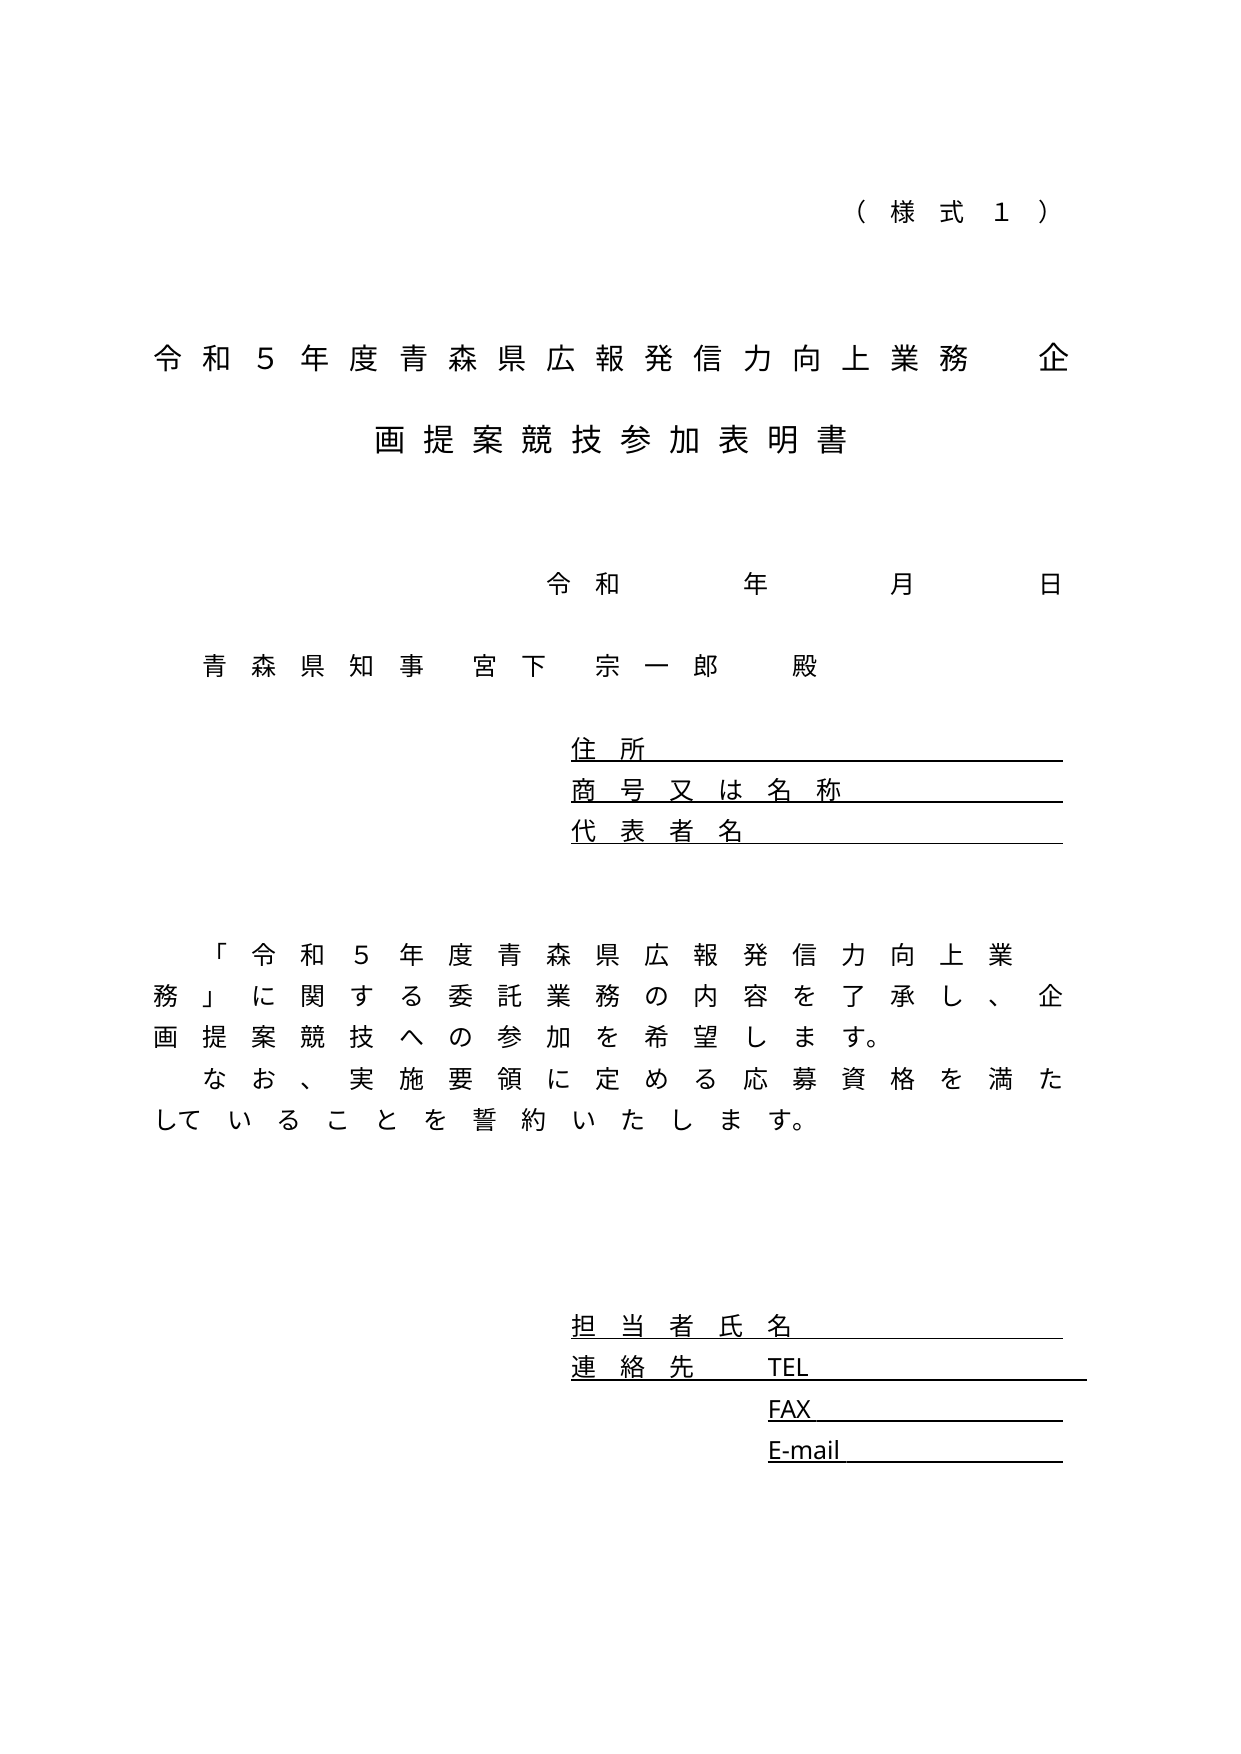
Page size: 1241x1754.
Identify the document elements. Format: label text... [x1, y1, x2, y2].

text 連絡先 TEL [551, 1345, 1087, 1387]
text 令和５年度青森県広報発信力向上業務 企画提案競技参加表明書 [153, 314, 1087, 479]
text 「令和５年度青森県広報発信力向上業務」に関する委託業務の内容を了承し、企画提案競技への参加を希望します。 [153, 933, 1087, 1057]
text なお、実施要領に定める応募資格を満たしていることを誓約いたします。 [153, 1057, 1087, 1139]
text 商号又は名称 [153, 768, 1087, 809]
text 住所 [153, 727, 1087, 768]
text 担当者氏名 [551, 1304, 1087, 1345]
text FAX [551, 1387, 1087, 1428]
text 令和 年 月 日 [153, 562, 1087, 603]
text 代表者名 [153, 809, 1087, 850]
text E-mail [551, 1428, 1087, 1469]
text 青森県知事 宮下 宗一郎 殿 [153, 644, 1087, 685]
text （様式１） [153, 190, 1087, 232]
